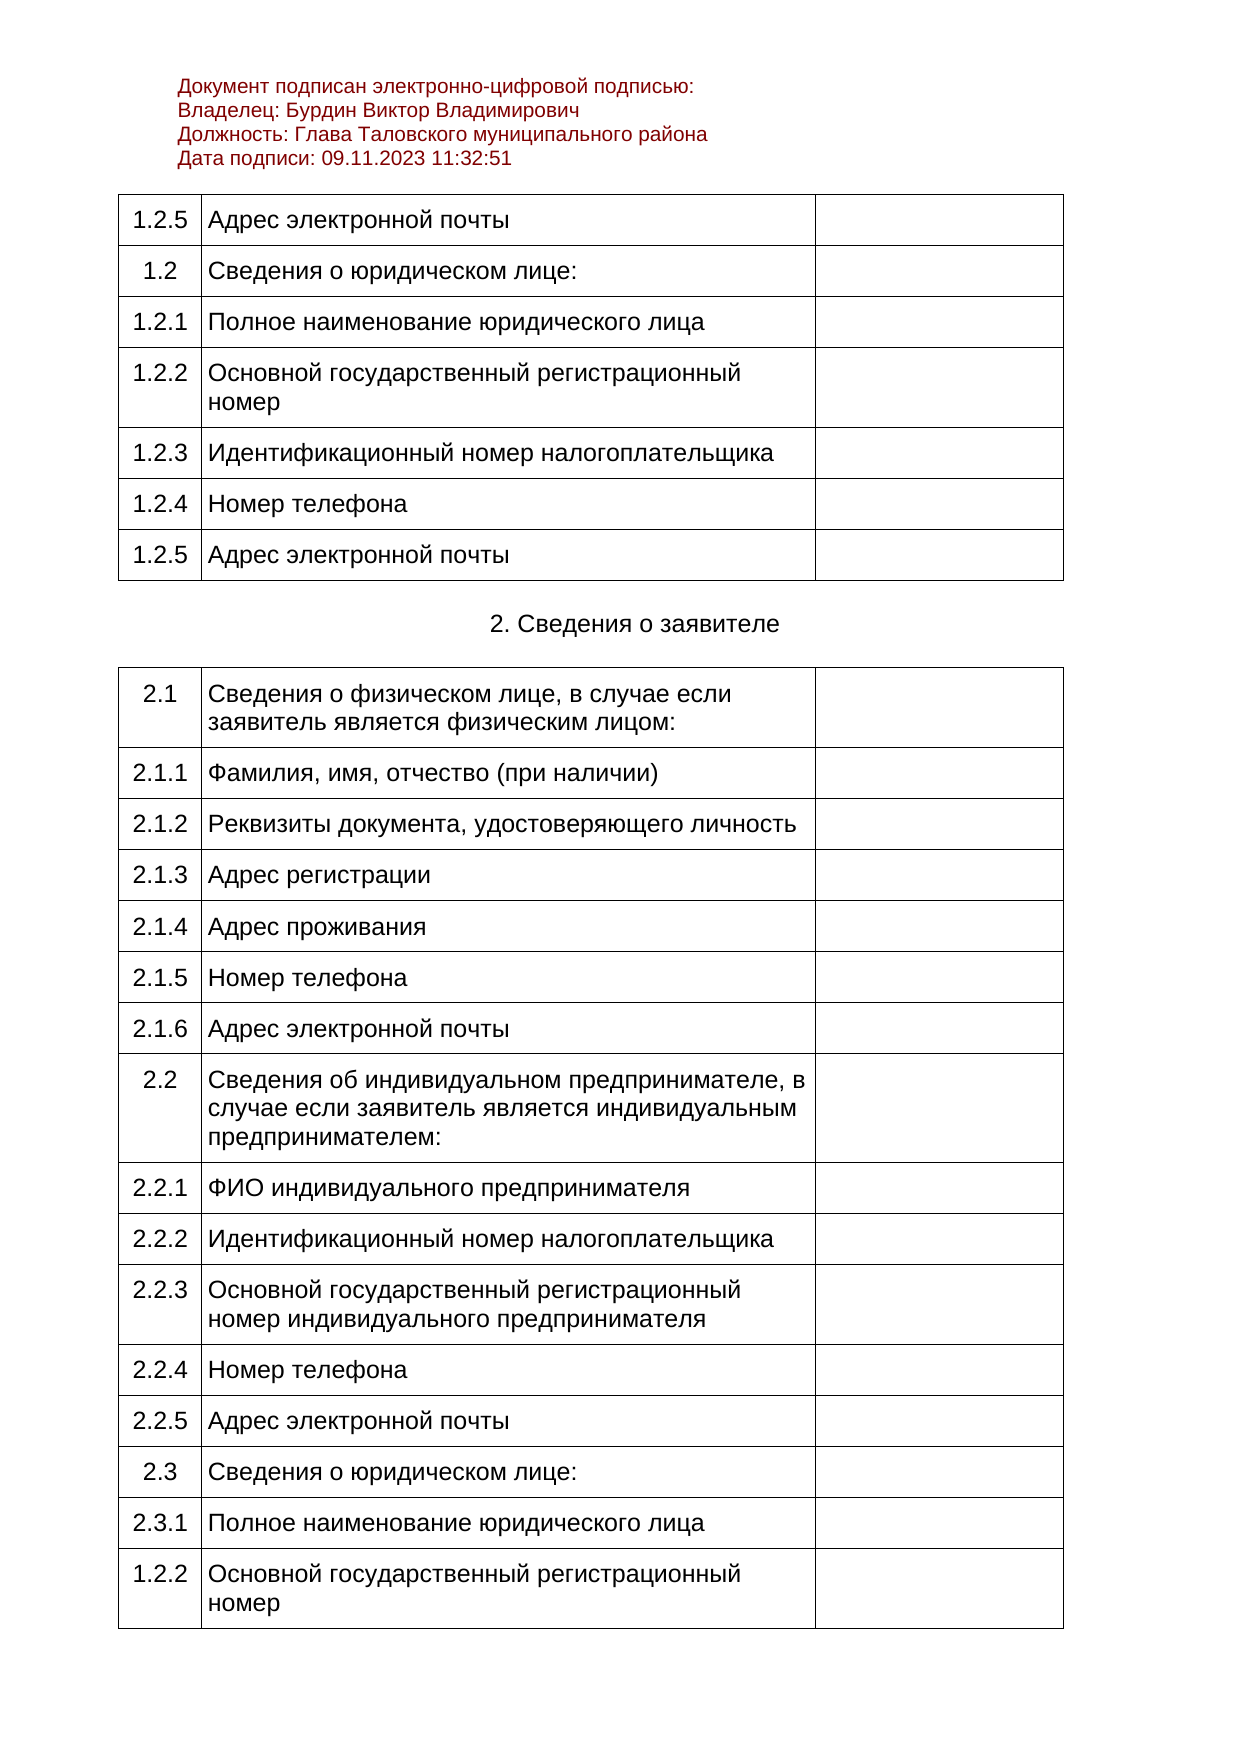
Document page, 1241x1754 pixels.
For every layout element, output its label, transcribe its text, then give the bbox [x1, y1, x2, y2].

table_cell [816, 901, 1063, 951]
table_cell 1.2.5 [119, 195, 201, 245]
table_cell [816, 1265, 1063, 1343]
table_header [816, 668, 1063, 747]
table_cell [816, 748, 1063, 798]
table_cell 2.3.1 [119, 1498, 201, 1548]
table_cell 2.1.2 [119, 799, 201, 849]
table_cell 2.3 [119, 1447, 201, 1497]
table_cell Адрес электронной почты [202, 1003, 815, 1053]
table_cell 2.2.1 [119, 1163, 201, 1213]
table_cell [816, 530, 1063, 580]
table_cell [816, 1549, 1063, 1627]
table_cell 2.2.2 [119, 1214, 201, 1264]
text 2. Сведения о заявителе [118, 609, 1152, 638]
table_cell [816, 246, 1063, 296]
table_cell Адрес регистрации [202, 850, 815, 900]
table_cell 2.1.5 [119, 952, 201, 1002]
table_cell 2.1.6 [119, 1003, 201, 1053]
table_cell [816, 1214, 1063, 1264]
table_cell [816, 1163, 1063, 1213]
table_cell [816, 1003, 1063, 1053]
table_cell Номер телефона [202, 479, 815, 529]
table_cell 1.2.2 [119, 348, 201, 427]
table_cell [816, 1498, 1063, 1548]
table_header Сведения о физическом лице, в случае если заявитель является физическим лицом: [202, 668, 815, 747]
table_cell 2.1.3 [119, 850, 201, 900]
table_cell Сведения о юридическом лице: [202, 246, 815, 296]
table_cell [816, 348, 1063, 427]
table_cell Основной государственный регистрационный номер [202, 348, 815, 427]
table_cell Сведения об индивидуальном предпринимателе, в случае если заявитель является индивидуальным предпринимателем: [202, 1054, 815, 1162]
table_cell Основной государственный регистрационный номер индивидуального предпринимателя [202, 1265, 815, 1343]
table_cell [816, 850, 1063, 900]
table_cell 1.2.1 [119, 297, 201, 347]
table_cell 2.2.5 [119, 1396, 201, 1446]
table_cell Основной государственный регистрационный номер [202, 1549, 815, 1627]
table_cell ФИО индивидуального предпринимателя [202, 1163, 815, 1213]
table_cell [816, 1396, 1063, 1446]
table_cell Полное наименование юридического лица [202, 297, 815, 347]
table_cell Сведения о юридическом лице: [202, 1447, 815, 1497]
table_cell Идентификационный номер налогоплательщика [202, 1214, 815, 1264]
table_cell 2.2 [119, 1054, 201, 1162]
table_cell [816, 1345, 1063, 1394]
table_cell 2.2.3 [119, 1265, 201, 1343]
table_cell [816, 952, 1063, 1002]
table_cell 2.1.4 [119, 901, 201, 951]
table_cell Фамилия, имя, отчество (при наличии) [202, 748, 815, 798]
table_cell Номер телефона [202, 1345, 815, 1394]
table_cell 1.2.5 [119, 530, 201, 580]
table_header 2.1 [119, 668, 201, 747]
table_cell 2.2.4 [119, 1345, 201, 1394]
table_cell Адрес электронной почты [202, 1396, 815, 1446]
table_cell 2.1.1 [119, 748, 201, 798]
table_cell Адрес электронной почты [202, 195, 815, 245]
table_cell [816, 297, 1063, 347]
table_cell [816, 479, 1063, 529]
table_cell [816, 428, 1063, 478]
table_cell 1.2.4 [119, 479, 201, 529]
table_cell [816, 799, 1063, 849]
table_cell Полное наименование юридического лица [202, 1498, 815, 1548]
table_cell Идентификационный номер налогоплательщика [202, 428, 815, 478]
table_cell [816, 1054, 1063, 1162]
table_cell [816, 195, 1063, 245]
table_cell [816, 1447, 1063, 1497]
table_cell Номер телефона [202, 952, 815, 1002]
table_cell 1.2.2 [119, 1549, 201, 1627]
table_cell 1.2 [119, 246, 201, 296]
table_cell Реквизиты документа, удостоверяющего личность [202, 799, 815, 849]
table_cell Адрес проживания [202, 901, 815, 951]
table_cell 1.2.3 [119, 428, 201, 478]
table_cell Адрес электронной почты [202, 530, 815, 580]
